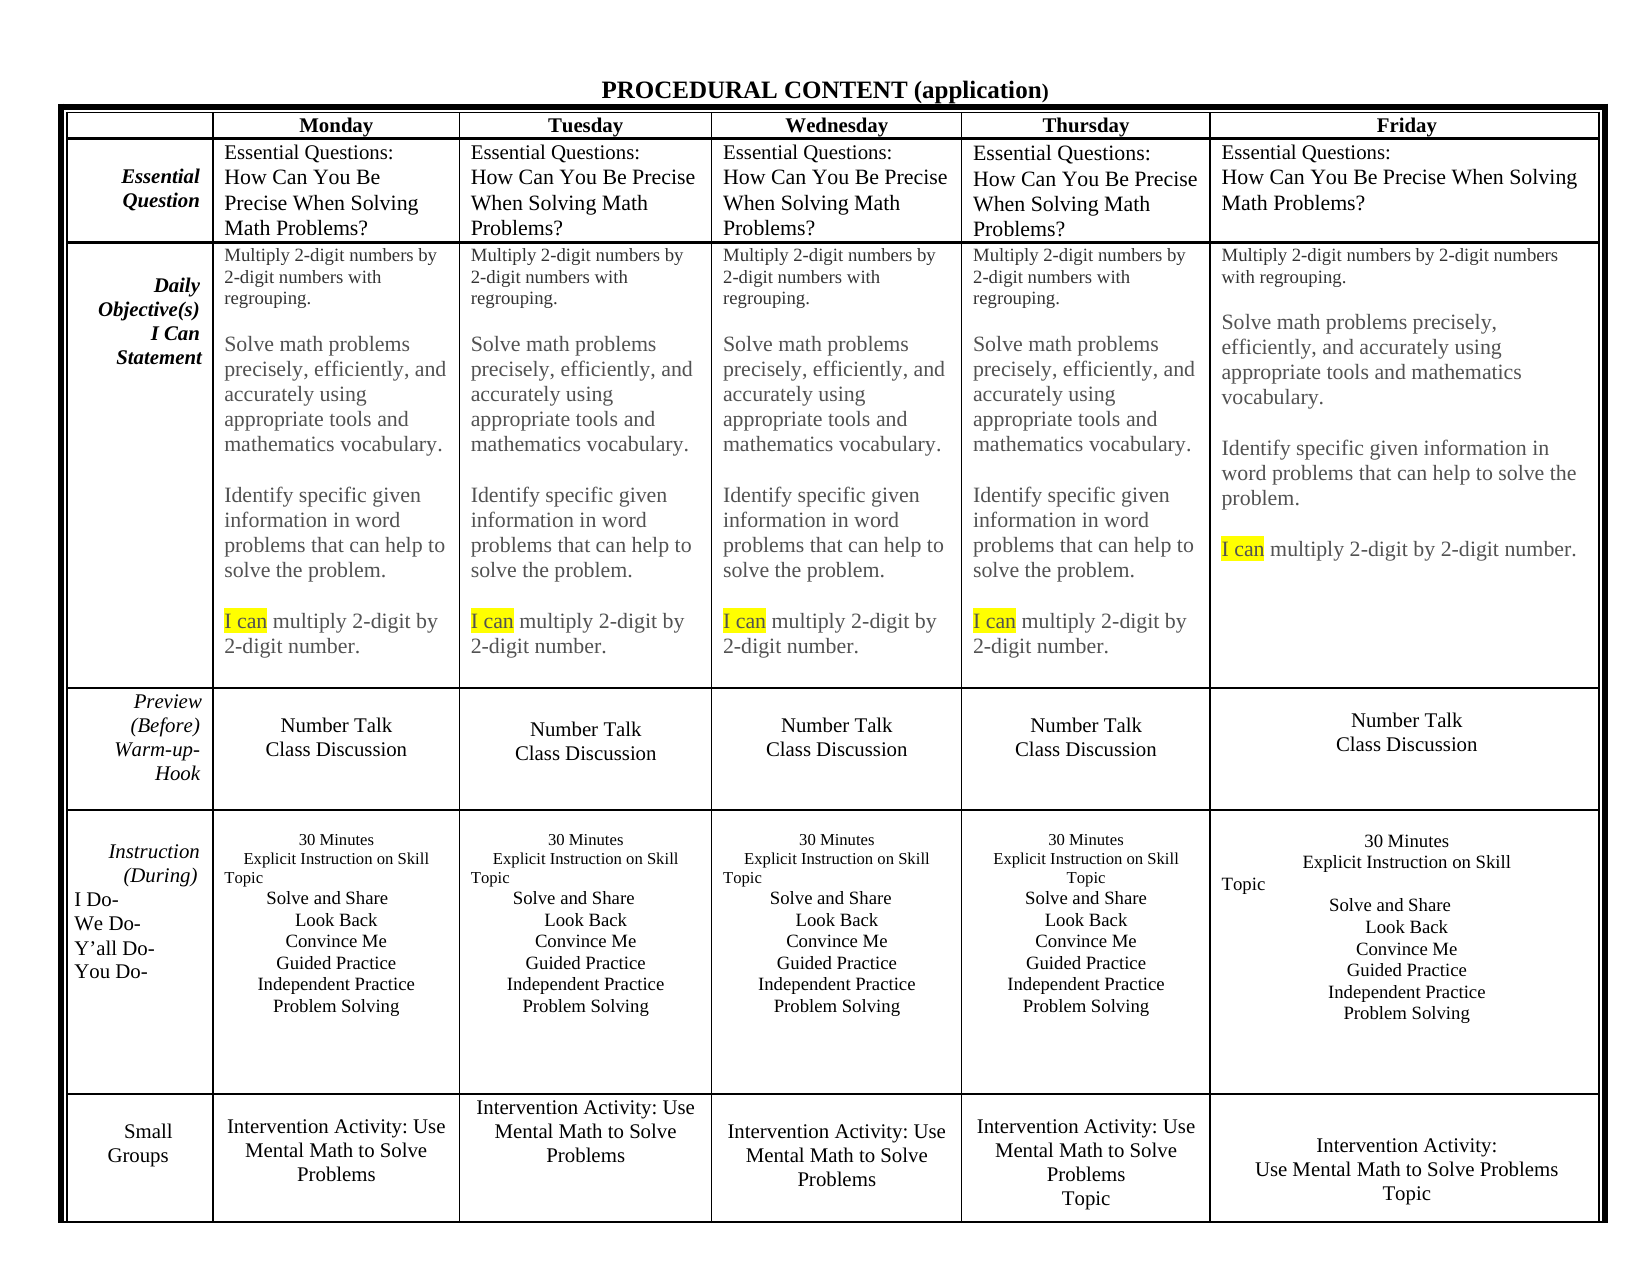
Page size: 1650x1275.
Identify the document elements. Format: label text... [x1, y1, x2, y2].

table_cell Preview (Before) Warm-up- Hook [68, 689, 212, 809]
table_cell Essential Questions: How Can You Be Precise When Solving Math Problems? [214, 140, 459, 241]
table_cell Small Groups [68, 1095, 212, 1221]
table_header Monday [214, 113, 459, 137]
table_cell 30 Minutes Explicit Instruction on Skill Topic Solve and Share Look Back Convince Me Guided Practice Independent Practice Problem Solving [214, 811, 459, 1093]
table_cell Multiply 2-digit numbers by 2-digit numbers with regrouping. Solve math problems precisely, efficiently, and accurately using appropriate tools and mathematics vocabulary. Identify specific given information in word problems that can help to solve the problem. I can multiply 2-digit by 2-digit number. [460, 244, 711, 687]
table_header [68, 113, 212, 137]
table_cell Number Talk Class Discussion [712, 689, 961, 809]
table_cell Number Talk Class Discussion [1211, 689, 1598, 809]
table_cell Multiply 2-digit numbers by 2-digit numbers with regrouping. Solve math problems precisely, efficiently, and accurately using appropriate tools and mathematics vocabulary. Identify specific given information in word problems that can help to solve the problem. I can multiply 2-digit by 2-digit number. [1211, 244, 1598, 687]
table_header Thursday [962, 113, 1209, 137]
table_cell Number Talk Class Discussion [214, 689, 459, 809]
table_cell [1211, 1095, 1598, 1221]
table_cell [962, 1095, 1209, 1221]
table_cell Essential Questions: How Can You Be Precise When Solving Math Problems? [712, 140, 961, 241]
table_cell Instruction (During) I Do- We Do- Y’all Do- You Do- [68, 811, 212, 1093]
table_cell Essential Questions: How Can You Be Precise When Solving Math Problems? [1211, 140, 1598, 241]
table_cell 30 Minutes Explicit Instruction on Skill Topic Solve and Share Look Back Convince Me Guided Practice Independent Practice Problem Solving [460, 811, 711, 1093]
table_cell Essential Questions: How Can You Be Precise When Solving Math Problems? [962, 140, 1209, 241]
table_header Tuesday [460, 113, 711, 137]
table_header Wednesday [712, 113, 961, 137]
table_cell Multiply 2-digit numbers by 2-digit numbers with regrouping. Solve math problems precisely, efficiently, and accurately using appropriate tools and mathematics vocabulary. Identify specific given information in word problems that can help to solve the problem. I can multiply 2-digit by 2-digit number. [712, 244, 961, 687]
table_cell 30 Minutes Explicit Instruction on Skill Topic Solve and Share Look Back Convince Me Guided Practice Independent Practice Problem Solving [1211, 811, 1598, 1093]
table_header Friday [1211, 113, 1598, 137]
table_cell Multiply 2-digit numbers by 2-digit numbers with regrouping. Solve math problems precisely, efficiently, and accurately using appropriate tools and mathematics vocabulary. Identify specific given information in word problems that can help to solve the problem. I can multiply 2-digit by 2-digit number. [962, 244, 1209, 687]
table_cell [214, 1095, 459, 1221]
table_cell Multiply 2-digit numbers by 2-digit numbers with regrouping. Solve math problems precisely, efficiently, and accurately using appropriate tools and mathematics vocabulary. Identify specific given information in word problems that can help to solve the problem. I can multiply 2-digit by 2-digit number. [214, 244, 459, 687]
table_cell Number Talk Class Discussion [962, 689, 1209, 809]
table_cell Number Talk Class Discussion [460, 689, 711, 809]
table_cell Essential Question [68, 140, 212, 241]
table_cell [712, 1095, 961, 1221]
table_cell 30 Minutes Explicit Instruction on Skill Topic Solve and Share Look Back Convince Me Guided Practice Independent Practice Problem Solving [712, 811, 961, 1093]
text PROCEDURAL CONTENT (application) [75, 75, 1575, 104]
table_cell 30 Minutes Explicit Instruction on Skill Topic Solve and Share Look Back Convince Me Guided Practice Independent Practice Problem Solving [962, 811, 1209, 1093]
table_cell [460, 1095, 711, 1221]
table_cell Daily Objective(s) I Can Statement [68, 244, 212, 687]
table_cell Essential Questions: How Can You Be Precise When Solving Math Problems? [460, 140, 711, 241]
